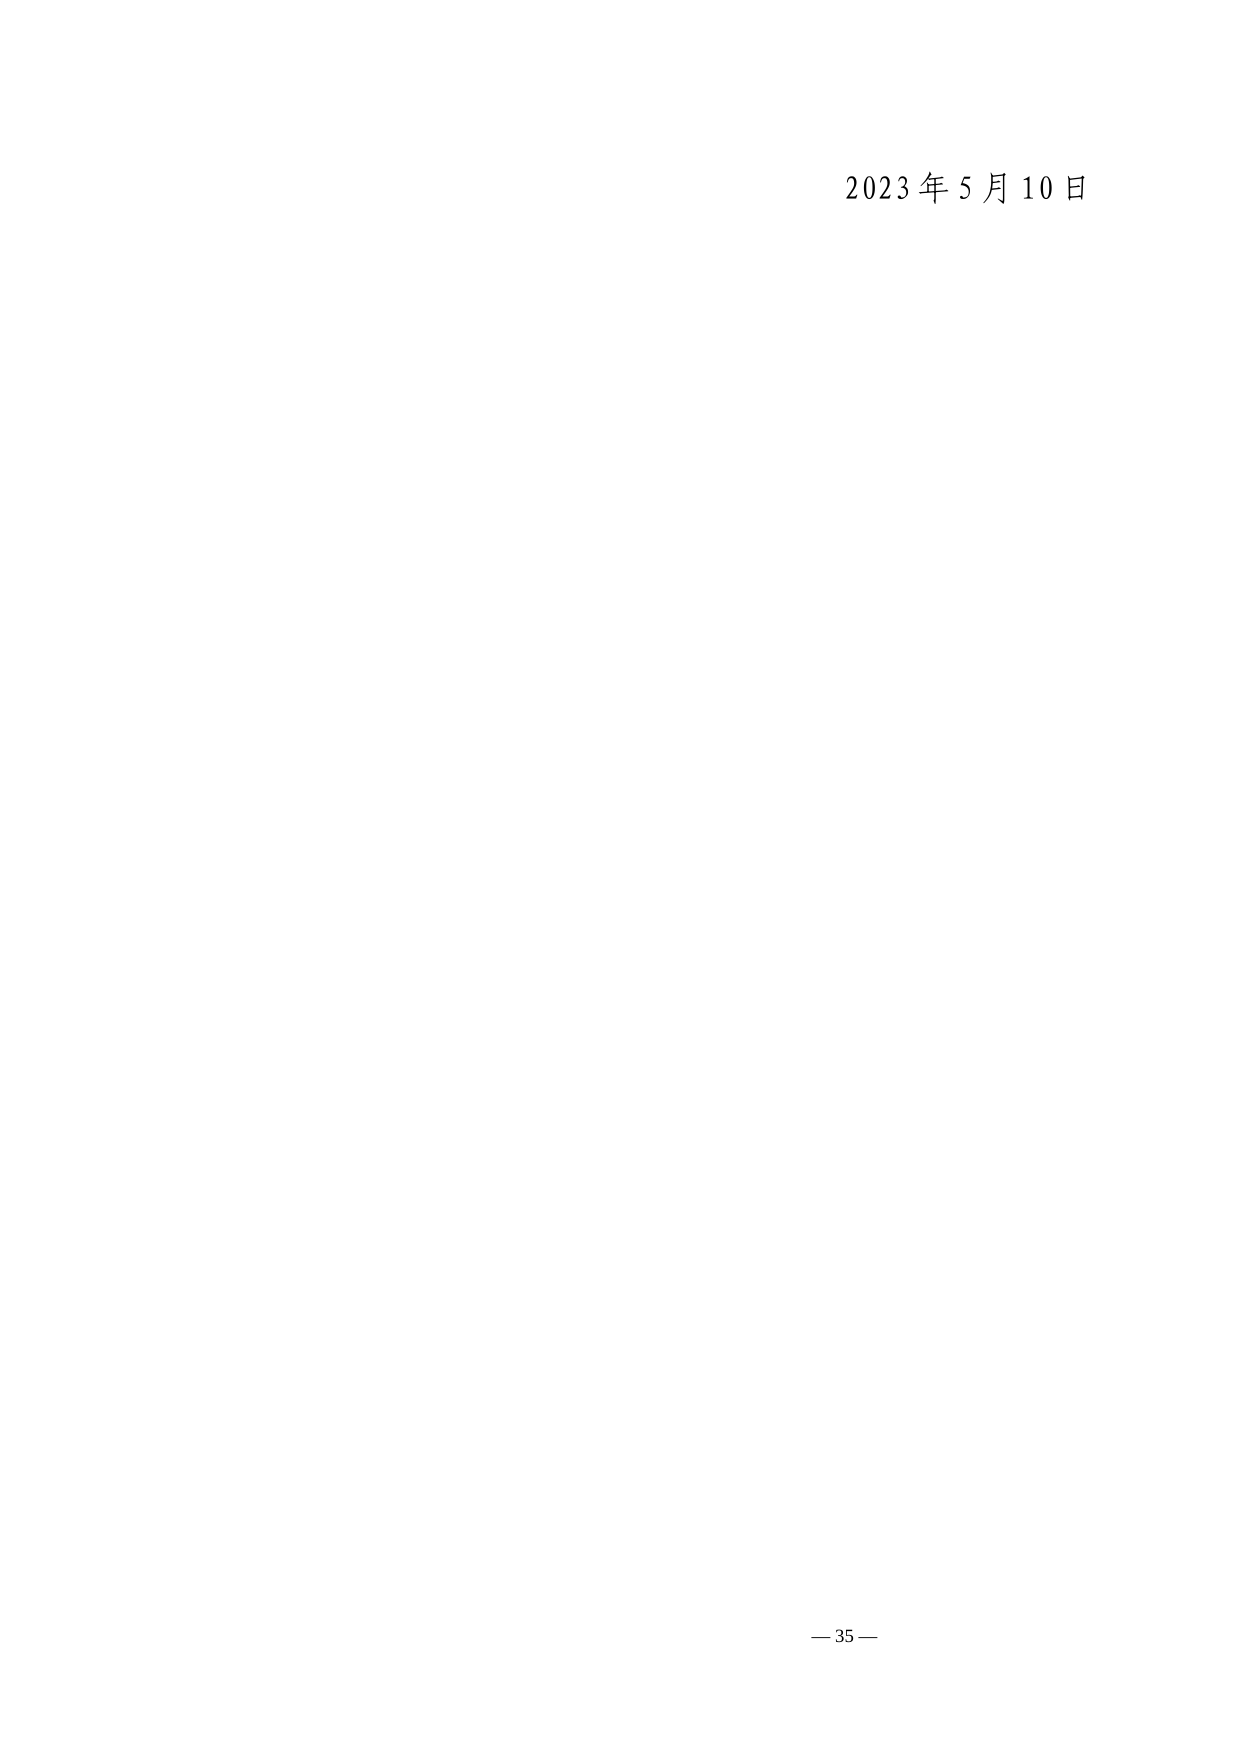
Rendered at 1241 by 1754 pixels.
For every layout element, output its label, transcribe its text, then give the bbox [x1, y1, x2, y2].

list 2023年5月10日 [109, 154, 1112, 212]
